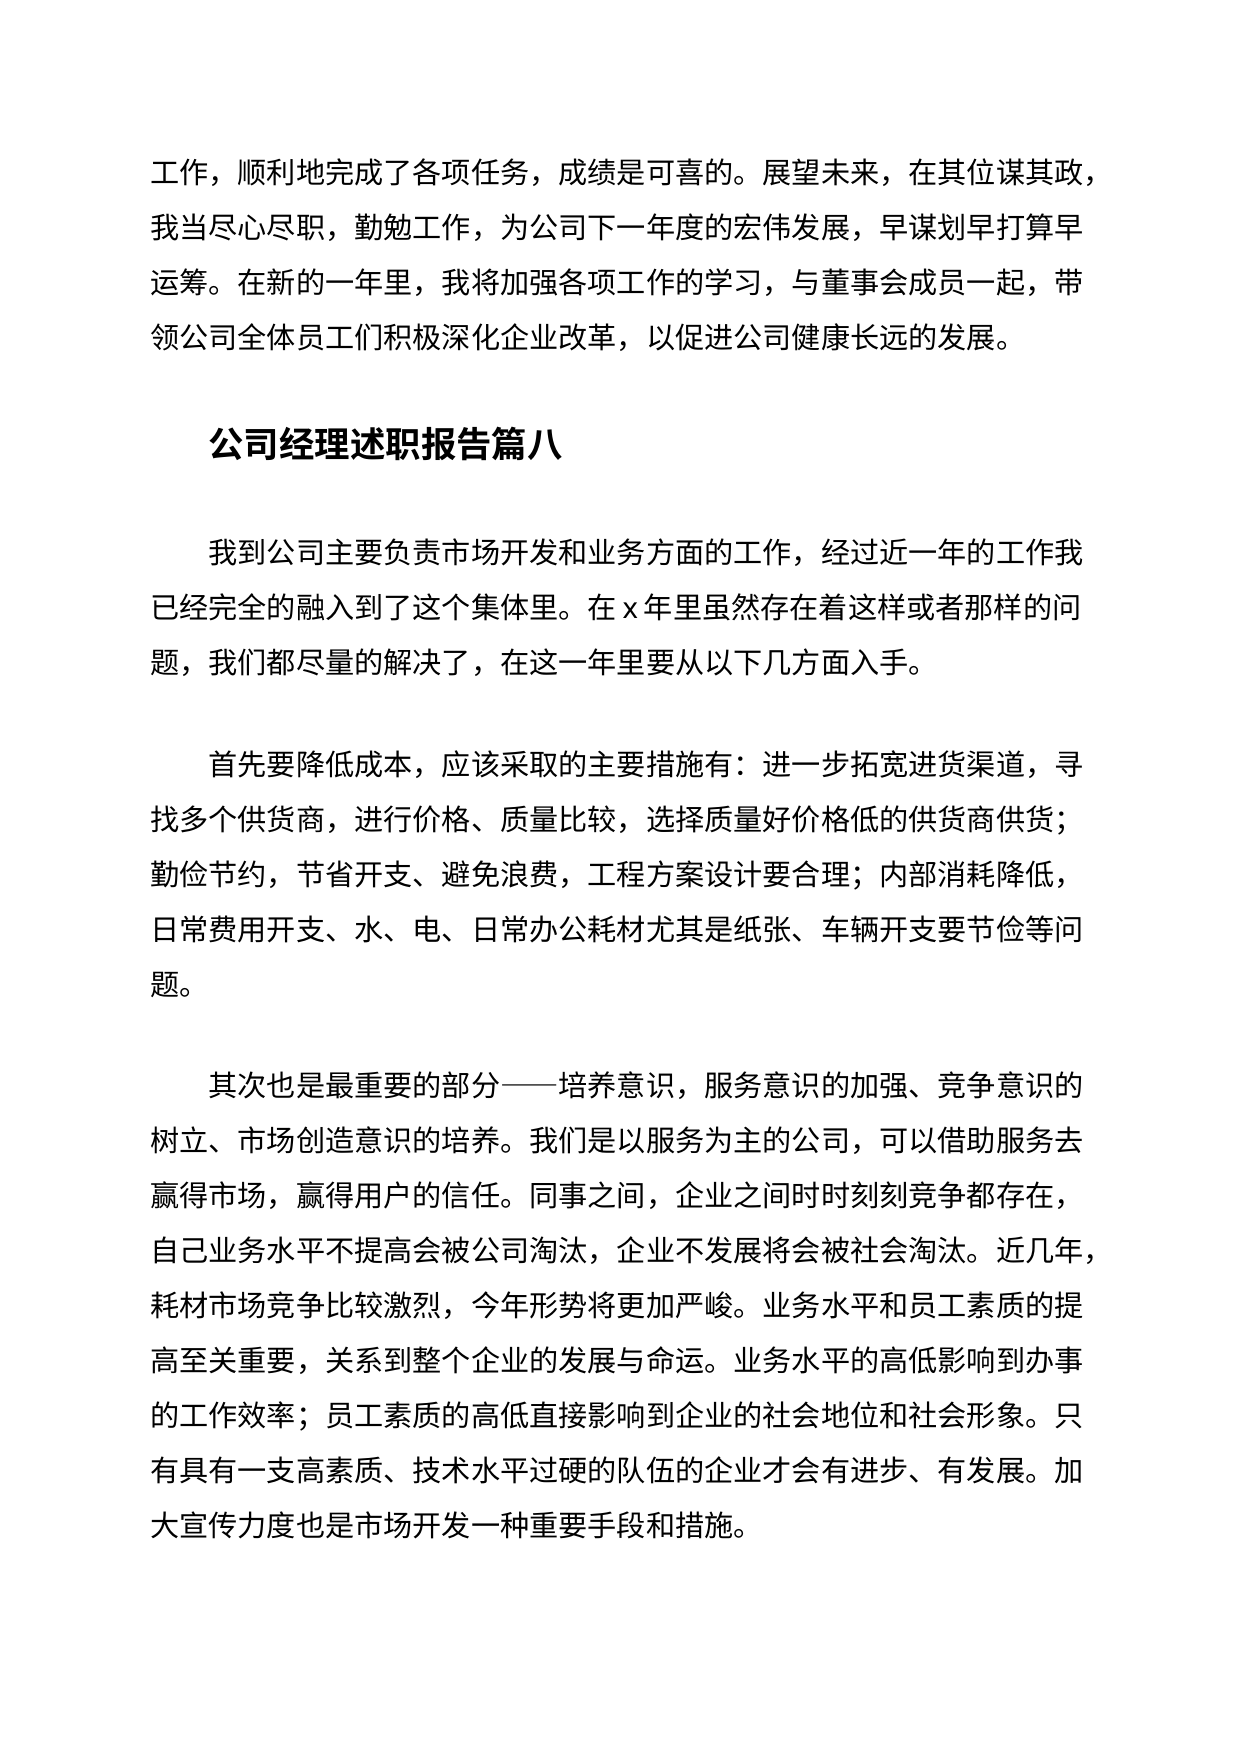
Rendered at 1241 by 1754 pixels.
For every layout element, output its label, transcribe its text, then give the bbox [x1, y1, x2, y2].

text 我到公司主要负责市场开发和业务方面的工作，经过近一年的工作我已经完全的融入到了这个集体里。在x年里虽然存在着这样或者那样的问题，我们都尽量的解决了，在这一年里要从以下几方面入手。 [150, 530, 1090, 682]
text 其次也是最重要的部分——培养意识，服务意识的加强、竞争意识的树立、市场创造意识的培养。我们是以服务为主的公司，可以借助服务去赢得市场，赢得用户的信任。同事之间，企业之间时时刻刻竞争都存在，自己业务水平不提高会被公司淘汰，企业不发展将会被社会淘汰。近几年，耗材市场竞争比较激烈，今年形势将更加严峻。业务水平和员工素质的提高至关重要，关系到整个企业的发展与命运。业务水平的高低影响到办事的工作效率；员工素质的高低直接影响到企业的社会地位和社会形象。只有具有一支高素质、技术水平过硬的队伍的企业才会有进步、有发展。加大宣传力度也是市场开发一种重要手段和措施。 [150, 1063, 1090, 1544]
text 公司经理述职报告篇八 [150, 416, 1090, 468]
text 首先要降低成本，应该采取的主要措施有：进一步拓宽进货渠道，寻找多个供货商，进行价格、质量比较，选择质量好价格低的供货商供货；勤俭节约，节省开支、避免浪费，工程方案设计要合理；内部消耗降低，日常费用开支、水、电、日常办公耗材尤其是纸张、车辆开支要节俭等问题。 [150, 742, 1090, 1003]
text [150, 150, 1090, 357]
